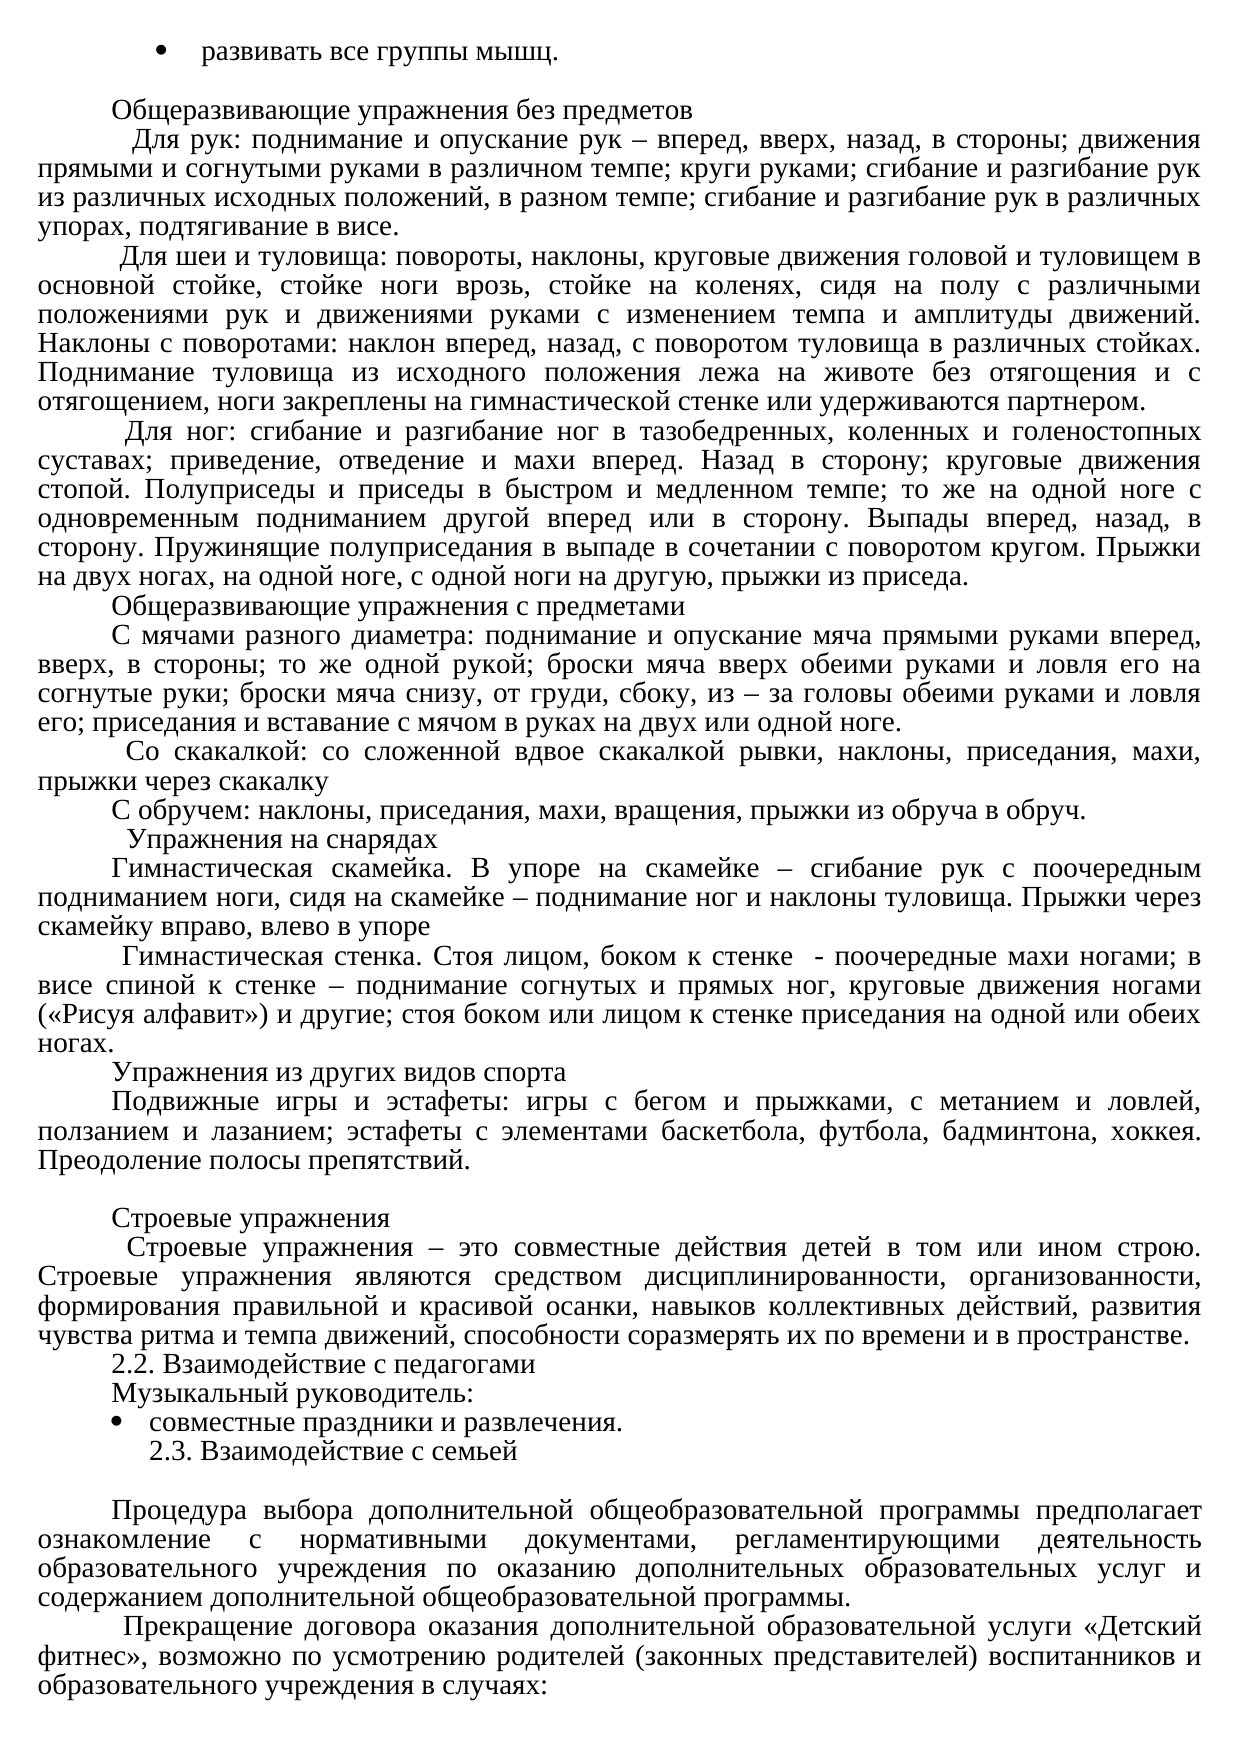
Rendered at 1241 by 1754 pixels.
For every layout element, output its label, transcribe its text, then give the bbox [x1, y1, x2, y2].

list развивать все группы мышц. [156, 37, 1203, 67]
list совместные праздники и развлечения. [111, 1408, 1203, 1437]
text Общеразвивающие упражнения с предметами [37, 592, 1203, 621]
text Для ног: сгибание и разгибание ног в тазобедренных, коленных и голеностопных суставах; приведение, отведение и махи вперед. Назад в сторону; круговые движения стопой. Полуприседы и приседы в быстром и медленном темпе; то же на одной ноге с одновременным подниманием другой вперед или в сторону. Выпады вперед, назад, в сторону. Пружинящие полуприседания в выпаде в сочетании с поворотом кругом. Прыжки на двух ногах, на одной ноге, с одной ноги на другую, прыжки из приседа. [37, 417, 1203, 592]
text Упражнения на снарядах [37, 825, 1203, 854]
text Процедура выбора дополнительной общеобразовательной программы предполагает ознакомление с нормативными документами, регламентирующими деятельность образовательного учреждения по оказанию дополнительных образовательных услуг и содержанием дополнительной общеобразовательной программы. [37, 1496, 1203, 1612]
text Для рук: поднимание и опускание рук – вперед, вверх, назад, в стороны; движения прямыми и согнутыми руками в различном темпе; круги руками; сгибание и разгибание рук из различных исходных положений, в разном темпе; сгибание и разгибание рук в различных упорах, подтягивание в висе. [37, 125, 1203, 242]
text Общеразвивающие упражнения без предметов [37, 96, 1203, 125]
text Строевые упражнения – это совместные действия детей в том или ином строю. Строевые упражнения являются средством дисциплинированности, организованности, формирования правильной и красивой осанки, навыков коллективных действий, развития чувства ритма и темпа движений, способности соразмерять их по времени и в пространстве. [37, 1233, 1203, 1350]
text Упражнения из других видов спорта [37, 1058, 1203, 1087]
text Прекращение договора оказания дополнительной образовательной услуги «Детский фитнес», возможно по усмотрению родителей (законных представителей) воспитанников и образовательного учреждения в случаях: [37, 1612, 1203, 1700]
text Гимнастическая скамейка. В упоре на скамейке – сгибание рук с поочередным подниманием ноги, сидя на скамейке – поднимание ног и наклоны туловища. Прыжки через скамейку вправо, влево в упоре [37, 854, 1203, 942]
text Гимнастическая стенка. Стоя лицом, боком к стенке - поочередные махи ногами; в висе спиной к стенке – поднимание согнутых и прямых ног, круговые движения ногами («Рисуя алфавит») и другие; стоя боком или лицом к стенке приседания на одной или обеих ногах. [37, 942, 1203, 1058]
text Со скакалкой: со сложенной вдвое скакалкой рывки, наклоны, приседания, махи, прыжки через скакалку [37, 737, 1203, 796]
text 2.2. Взаимодействие с педагогами [37, 1350, 1203, 1379]
text С обручем: наклоны, приседания, махи, вращения, прыжки из обруча в обруч. [37, 796, 1203, 825]
text Для шеи и туловища: повороты, наклоны, круговые движения головой и туловищем в основной стойке, стойке ноги врозь, стойке на коленях, сидя на полу с различными положениями рук и движениями руками с изменением темпа и амплитуды движений. Наклоны с поворотами: наклон вперед, назад, с поворотом туловища в различных стойках. Поднимание туловища из исходного положения лежа на животе без отягощения и с отягощением, ноги закреплены на гимнастической стенке или удерживаются партнером. [37, 242, 1203, 417]
text Музыкальный руководитель: [37, 1379, 1203, 1408]
text Строевые упражнения [37, 1204, 1203, 1233]
text 2.3. Взаимодействие с семьей [149, 1437, 1203, 1467]
text Подвижные игры и эстафеты: игры с бегом и прыжками, с метанием и ловлей, ползанием и лазанием; эстафеты с элементами баскетбола, футбола, бадминтона, хоккея. Преодоление полосы препятствий. [37, 1087, 1203, 1175]
text С мячами разного диаметра: поднимание и опускание мяча прямыми руками вперед, вверх, в стороны; то же одной рукой; броски мяча вверх обеими руками и ловля его на согнутые руки; броски мяча снизу, от груди, сбоку, из – за головы обеими руками и ловля его; приседания и вставание с мячом в руках на двух или одной ноге. [37, 621, 1203, 737]
